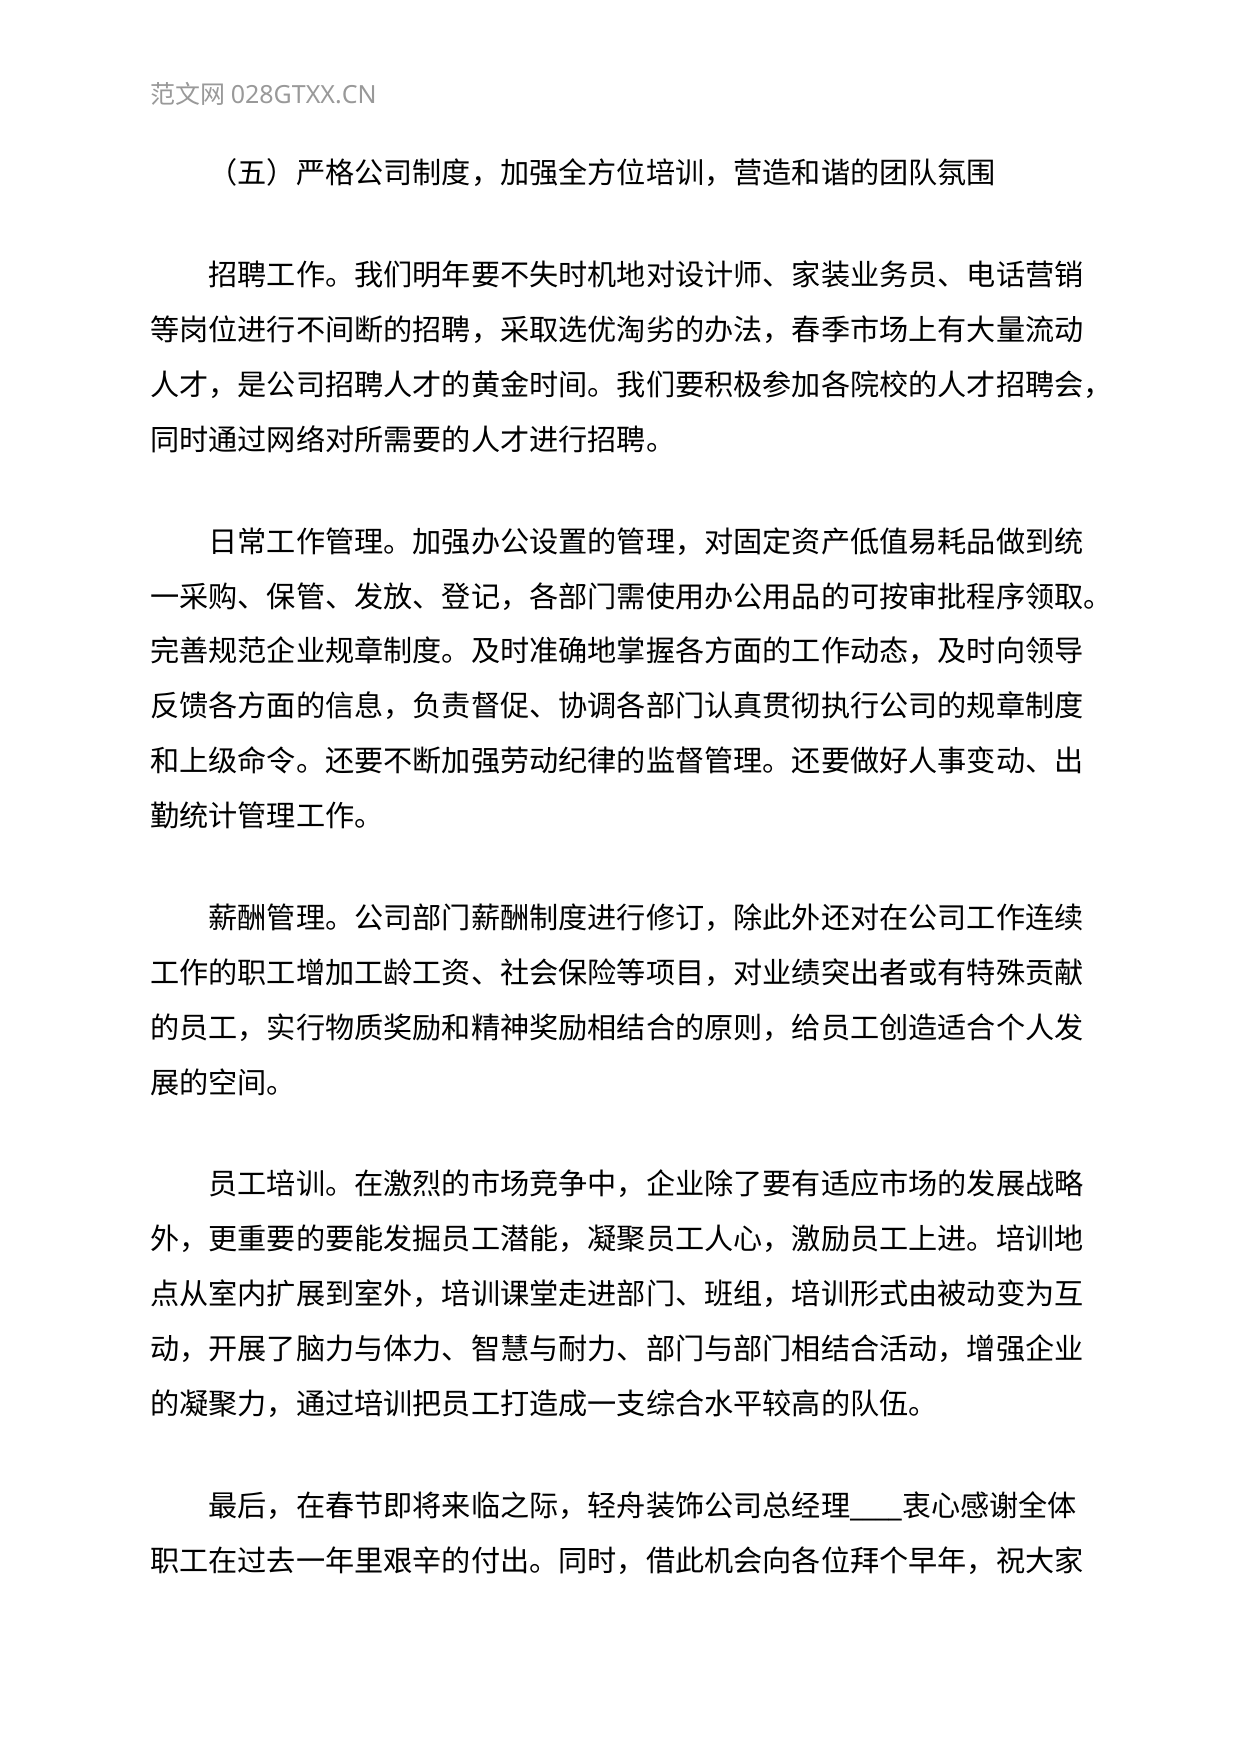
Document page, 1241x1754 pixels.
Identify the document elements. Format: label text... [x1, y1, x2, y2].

text 招聘工作。我们明年要不失时机地对设计师、家装业务员、电话营销等岗位进行不间断的招聘，采取选优淘劣的办法，春季市场上有大量流动人才，是公司招聘人才的黄金时间。我们要积极参加各院校的人才招聘会，同时通过网络对所需要的人才进行招聘。 [150, 252, 1090, 459]
text 员工培训。在激烈的市场竞争中，企业除了要有适应市场的发展战略外，更重要的要能发掘员工潜能，凝聚员工人心，激励员工上进。培训地点从室内扩展到室外，培训课堂走进部门、班组，培训形式由被动变为互动，开展了脑力与体力、智慧与耐力、部门与部门相结合活动，增强企业的凝聚力，通过培训把员工打造成一支综合水平较高的队伍。 [150, 1161, 1090, 1423]
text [150, 1482, 1090, 1579]
text （五）严格公司制度，加强全方位培训，营造和谐的团队氛围 [150, 150, 1090, 192]
text 日常工作管理。加强办公设置的管理，对固定资产低值易耗品做到统一采购、保管、发放、登记，各部门需使用办公用品的可按审批程序领取。完善规范企业规章制度。及时准确地掌握各方面的工作动态，及时向领导反馈各方面的信息，负责督促、协调各部门认真贯彻执行公司的规章制度和上级命令。还要不断加强劳动纪律的监督管理。还要做好人事变动、出勤统计管理工作。 [150, 518, 1090, 835]
text 薪酬管理。公司部门薪酬制度进行修订，除此外还对在公司工作连续工作的职工增加工龄工资、社会保险等项目，对业绩突出者或有特殊贡献的员工，实行物质奖励和精神奖励相结合的原则，给员工创造适合个人发展的空间。 [150, 894, 1090, 1101]
